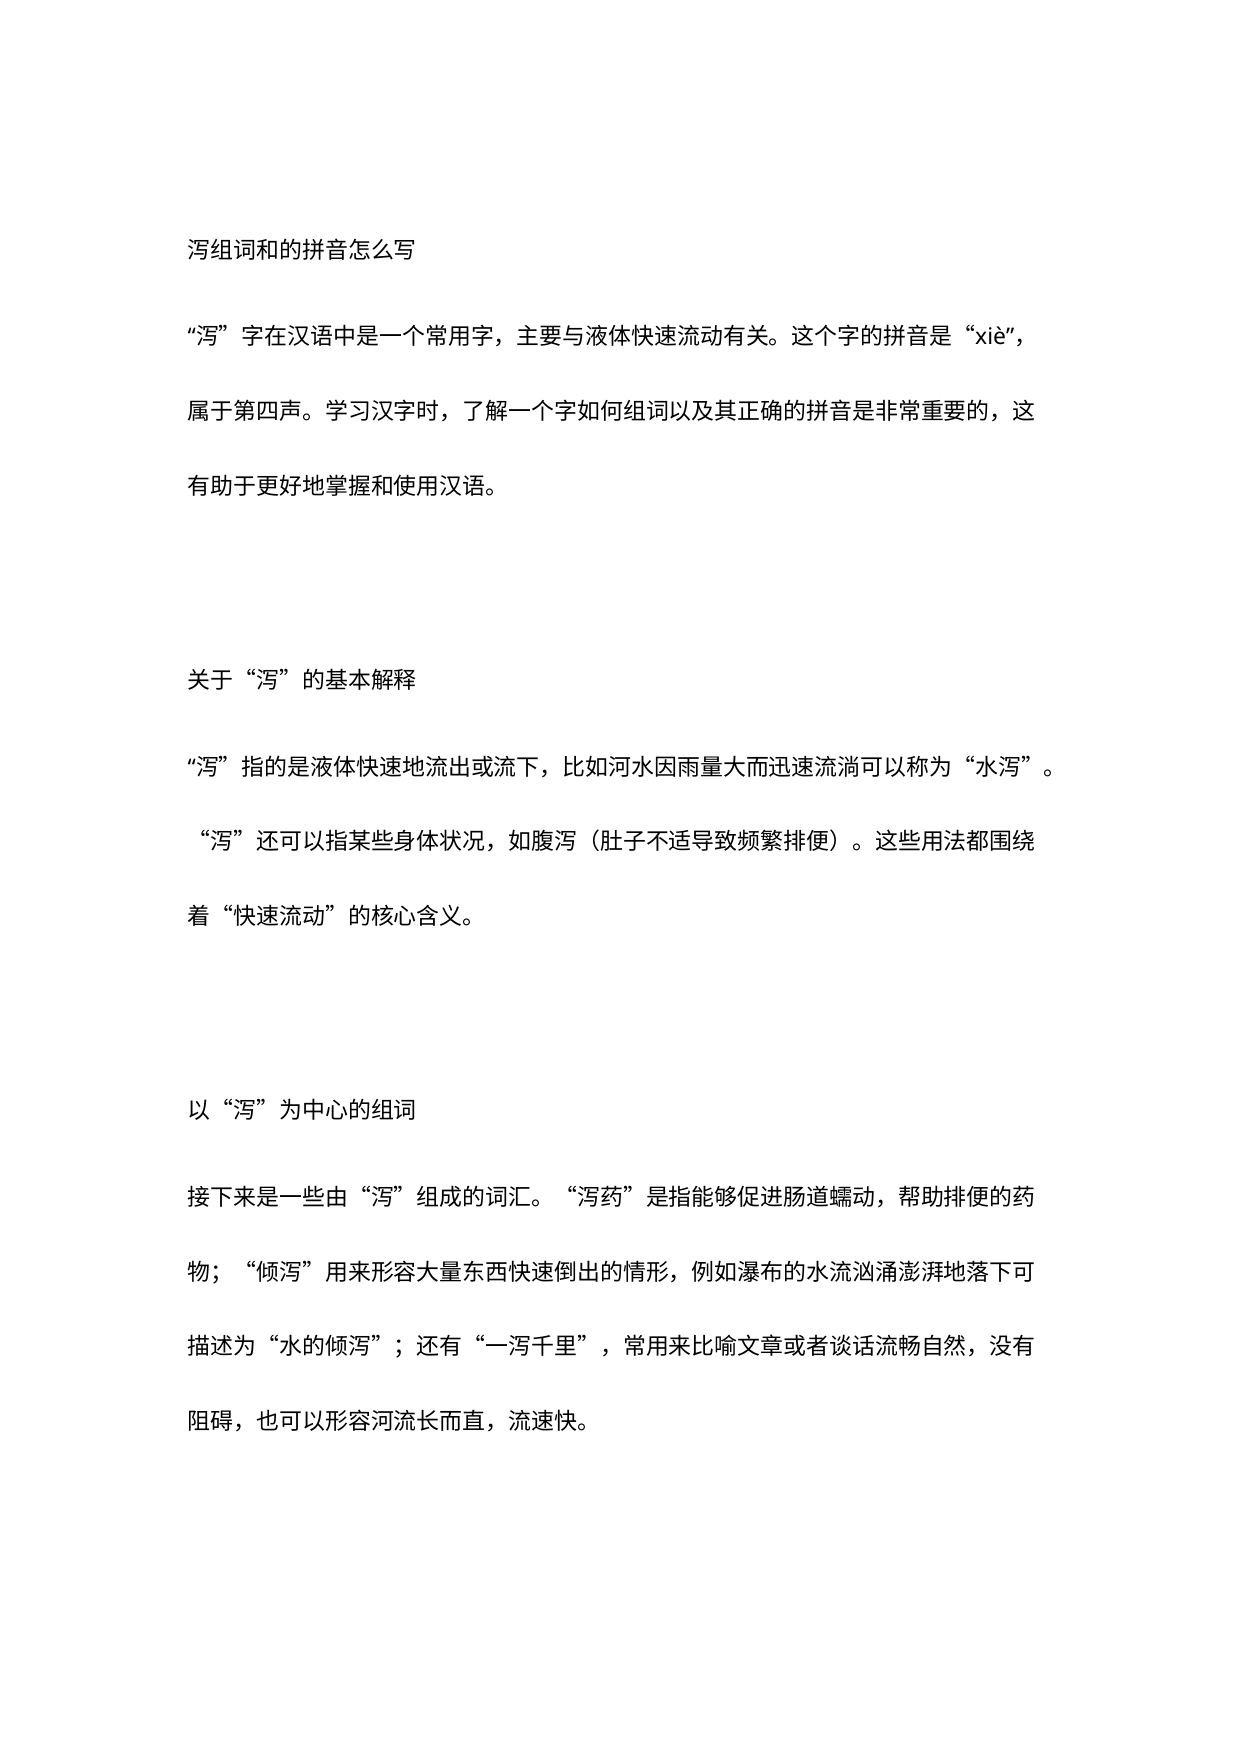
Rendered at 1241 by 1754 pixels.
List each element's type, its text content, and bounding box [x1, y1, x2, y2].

text “泻”字在汉语中是一个常用字，主要与液体快速流动有关。这个字的拼音是“xiè”，属于第四声。学习汉字时，了解一个字如何组词以及其正确的拼音是非常重要的，这有助于更好地掌握和使用汉语。 [187, 302, 1053, 517]
text 泻组词和的拼音怎么写 [187, 216, 1053, 281]
text 接下来是一些由“泻”组成的词汇。“泻药”是指能够促进肠道蠕动，帮助排便的药物；“倾泻”用来形容大量东西快速倒出的情形，例如瀑布的水流汹涌澎湃地落下可描述为“水的倾泻”；还有“一泻千里”，常用来比喻文章或者谈话流畅自然，没有阻碍，也可以形容河流长而直，流速快。 [187, 1163, 1053, 1452]
text “泻”指的是液体快速地流出或流下，比如河水因雨量大而迅速流淌可以称为“水泻”。“泻”还可以指某些身体状况，如腹泻（肚子不适导致频繁排便）。这些用法都围绕着“快速流动”的核心含义。 [187, 733, 1053, 947]
text 关于“泻”的基本解释 [187, 646, 1053, 711]
text 以“泻”为中心的组词 [187, 1076, 1053, 1141]
